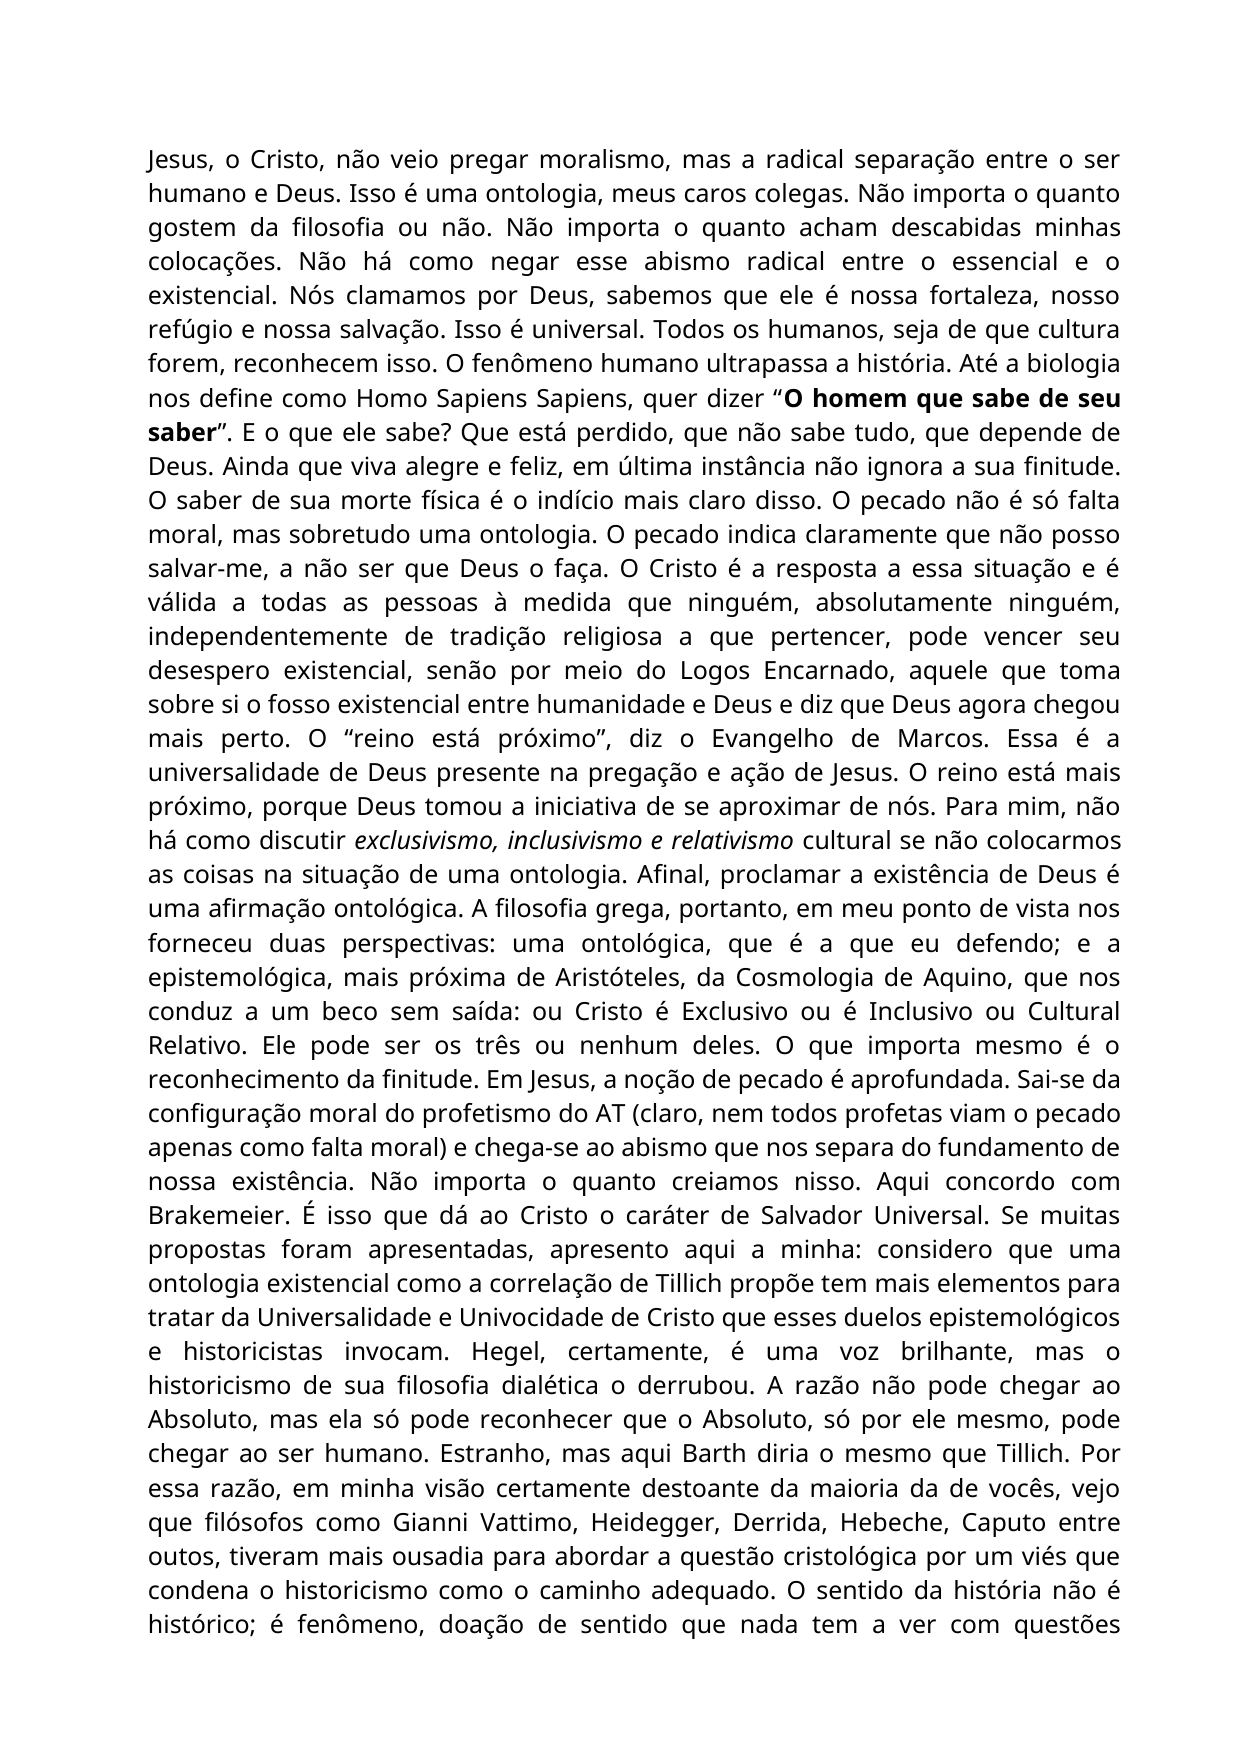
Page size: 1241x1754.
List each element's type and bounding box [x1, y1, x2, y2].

text [148, 142, 1122, 1641]
